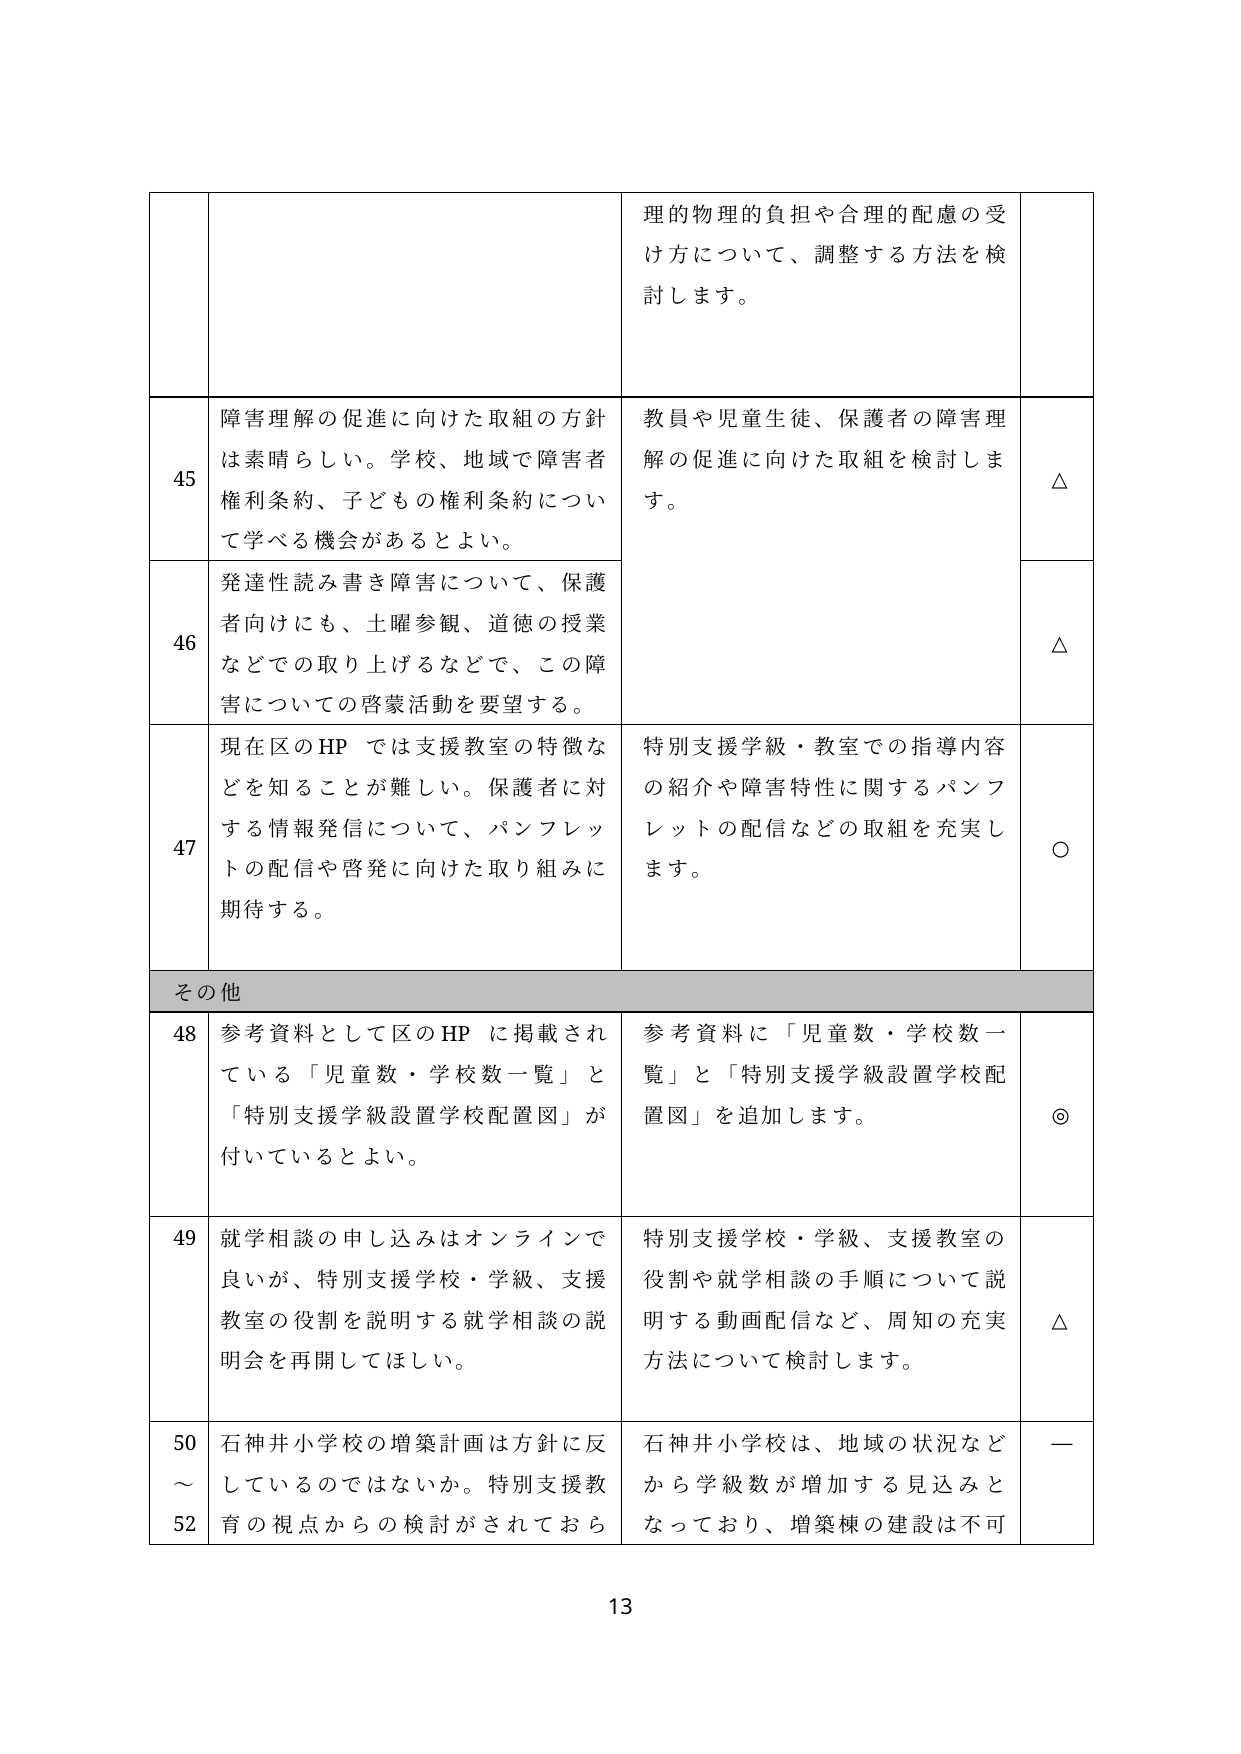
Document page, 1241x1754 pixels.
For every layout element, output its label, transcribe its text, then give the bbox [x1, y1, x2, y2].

table_cell 特別支援学級・教室での指導内容の紹介や障害特性に関するパンフレットの配信などの取組を充実します。 [622, 725, 1020, 970]
table_cell △ [1021, 193, 1093, 396]
table_cell 就学相談の申し込みはオンラインで良いが、特別支援学校・学級、支援教室の役割を説明する就学相談の説明会を再開してほしい。 [209, 1217, 621, 1421]
table_cell 参考資料として区のHPに掲載されている「児童数・学校数一覧」と「特別支援学級設置学校配置図」が付いているとよい。 [209, 1013, 621, 1216]
table_cell 46 [150, 561, 208, 724]
table_cell 44 [150, 193, 208, 396]
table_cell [209, 193, 621, 396]
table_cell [622, 1422, 1020, 1544]
table_cell ○ [1021, 725, 1093, 970]
table_cell 発達性読み書き障害について、保護者向けにも、土曜参観、道徳の授業などでの取り上げるなどで、この障害についての啓蒙活動を要望する。 [209, 561, 621, 724]
table_cell △ [1021, 561, 1093, 724]
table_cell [622, 193, 1020, 396]
table_cell 48 [150, 1013, 208, 1216]
table_cell ◎ [1021, 1013, 1093, 1216]
table_cell 教員や児童生徒、保護者の障害理解の促進に向けた取組を検討します。 [622, 398, 1020, 724]
table_cell 参考資料に「児童数・学校数一覧」と「特別支援学級設置学校配置図」を追加します。 [622, 1013, 1020, 1216]
table_cell 特別支援学校・学級、支援教室の役割や就学相談の手順について説明する動画配信など、周知の充実方法について検討します。 [622, 1217, 1020, 1421]
table_cell △ [1021, 398, 1093, 560]
table_cell その他 [150, 971, 1093, 1011]
table_cell 45 [150, 398, 208, 560]
table_cell 障害理解の促進に向けた取組の方針は素晴らしい。学校、地域で障害者権利条約、子どもの権利条約について学べる機会があるとよい。 [209, 398, 621, 560]
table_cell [209, 1422, 621, 1544]
table_cell 49 [150, 1217, 208, 1421]
table_cell 50～52 [150, 1422, 208, 1544]
table_cell 現在区のHPでは支援教室の特徴などを知ることが難しい。保護者に対する情報発信について、パンフレットの配信や啓発に向けた取り組みに期待する。 [209, 725, 621, 970]
table_cell ― [1021, 1422, 1093, 1544]
table_cell △ [1021, 1217, 1093, 1421]
table_cell 47 [150, 725, 208, 970]
